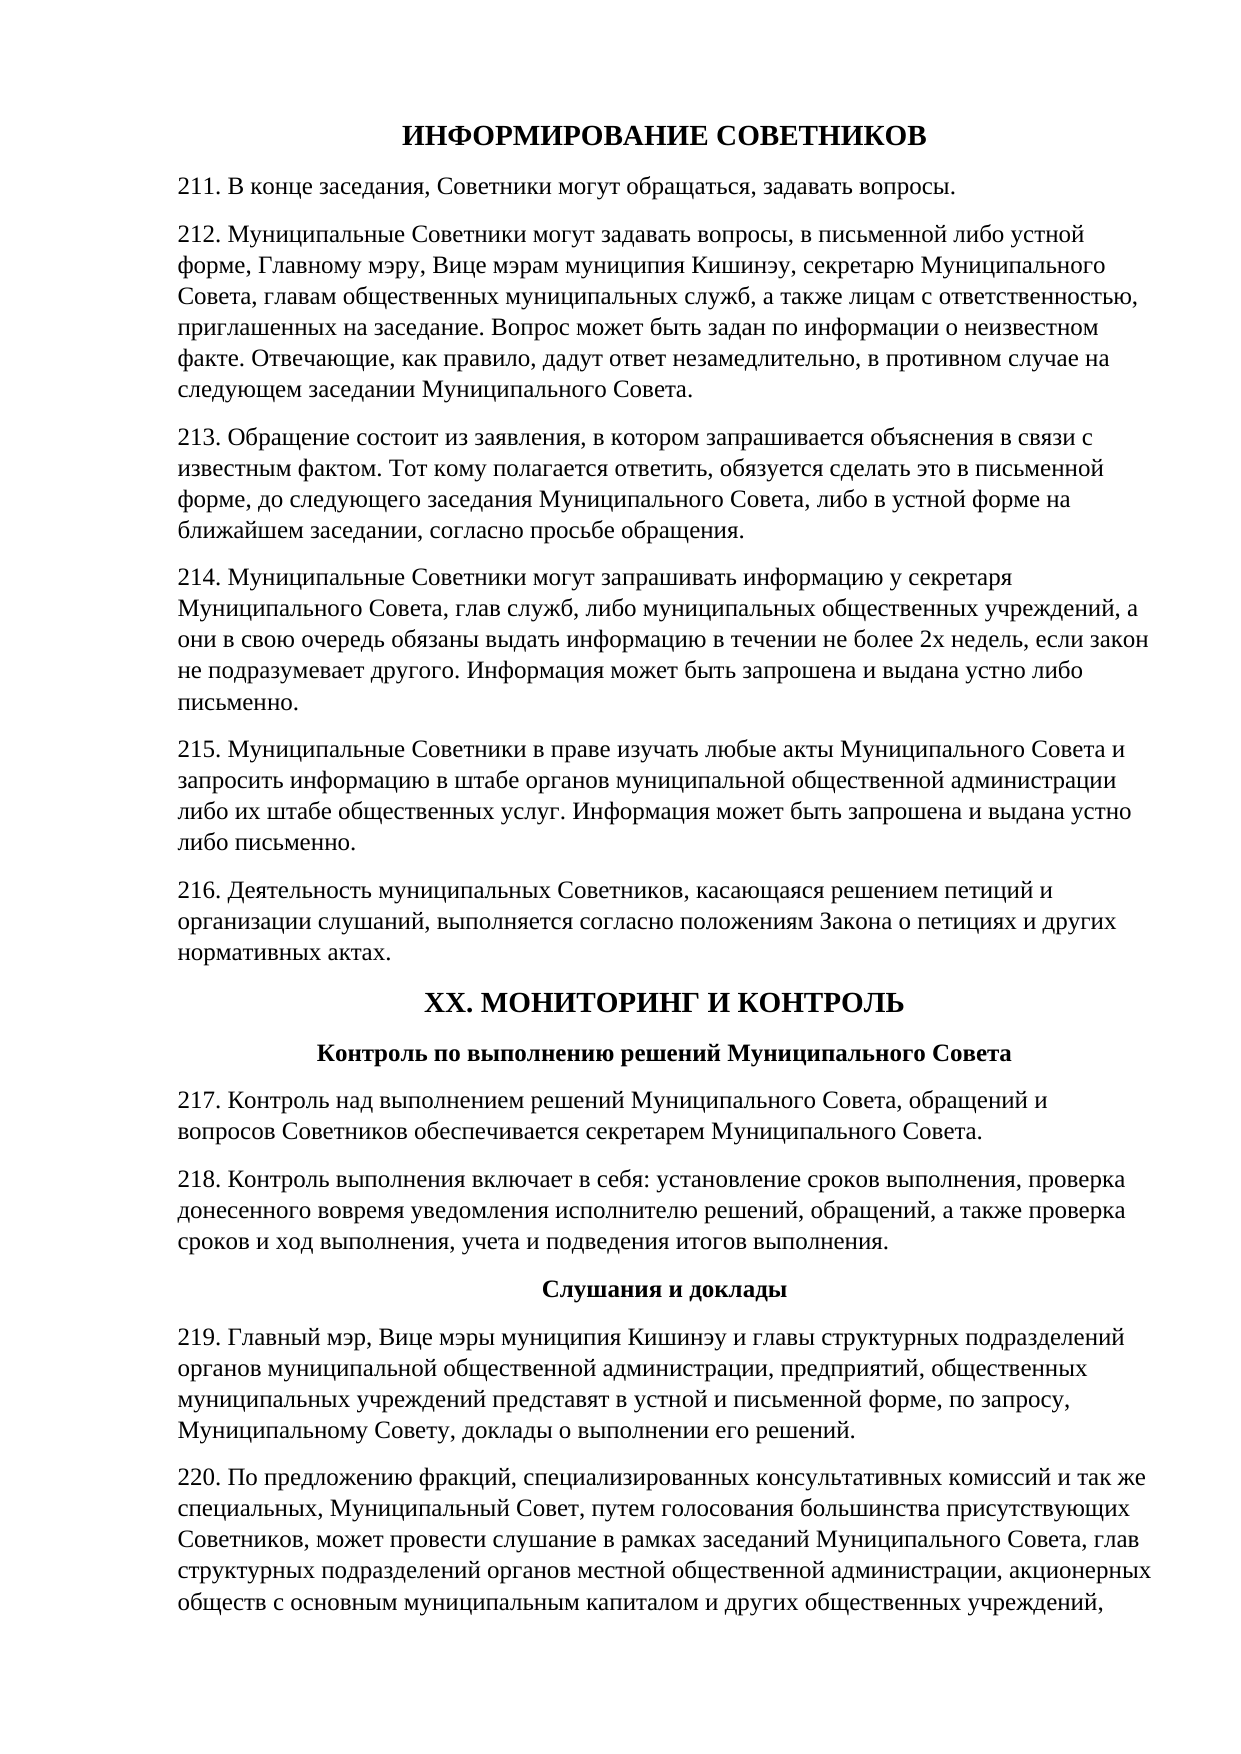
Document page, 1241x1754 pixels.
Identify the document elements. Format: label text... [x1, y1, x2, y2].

text Контроль по выполнению решений Муниципального Совета [177, 1038, 1152, 1066]
text 214. Муниципальные Советники могут запрашивать информацию у секретаря Муниципального Совета, глав служб, либо муниципальных общественных учреждений, а они в свою очередь обязаны выдать информацию в течении не более 2х недель, если закон не подразумевает другого. Информация может быть запрошена и выдана устно либо письменно. [177, 562, 1152, 715]
text 215. Муниципальные Советники в праве изучать любые акты Муниципального Совета и запросить информацию в штабе органов муниципальной общественной администрации либо их штабе общественных услуг. Информация может быть запрошена и выдана устно либо письменно. [177, 734, 1152, 856]
text 217. Контроль над выполнением решений Муниципального Совета, обращений и вопросов Советников обеспечивается секретарем Муниципального Совета. [177, 1085, 1152, 1145]
text ИНФОРМИРОВАНИЕ СОВЕТНИКОВ [177, 118, 1152, 152]
text 212. Муниципальные Советники могут задавать вопросы, в письменной либо устной форме, Главному мэру, Вице мэрам муниципия Кишинэу, секретарю Муниципального Совета, главам общественных муниципальных служб, а также лицам с ответственностью, приглашенных на заседание. Вопрос может быть задан по информации о неизвестном факте. Отвечающие, как правило, дадут ответ незамедлительно, в противном случае на следующем заседании Муниципального Совета. [177, 219, 1152, 403]
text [177, 1462, 1152, 1615]
text 213. Обращение состоит из заявления, в котором запрашивается объяснения в связи с известным фактом. Тот кому полагается ответить, обязуется сделать это в письменной форме, до следующего заседания Муниципального Совета, либо в устной форме на ближайшем заседании, согласно просьбе обращения. [177, 422, 1152, 543]
text 216. Деятельность муниципальных Советников, касающаяся решением петиций и организации слушаний, выполняется согласно положениям Закона о петициях и других нормативных актах. [177, 875, 1152, 966]
text 211. В конце заседания, Советники могут обращаться, задавать вопросы. [177, 171, 1152, 200]
text ХХ. МОНИТОРИНГ И КОНТРОЛЬ [177, 985, 1152, 1018]
text 219. Главный мэр, Вице мэры муниципия Кишинэу и главы структурных подразделений органов муниципальной общественной администрации, предприятий, общественных муниципальных учреждений представят в устной и письменной форме, по запросу, Муниципальному Совету, доклады о выполнении его решений. [177, 1322, 1152, 1443]
text Слушания и доклады [177, 1274, 1152, 1303]
text 218. Контроль выполнения включает в себя: установление сроков выполнения, проверка донесенного вовремя уведомления исполнителю решений, обращений, а также проверка сроков и ход выполнения, учета и подведения итогов выполнения. [177, 1164, 1152, 1255]
